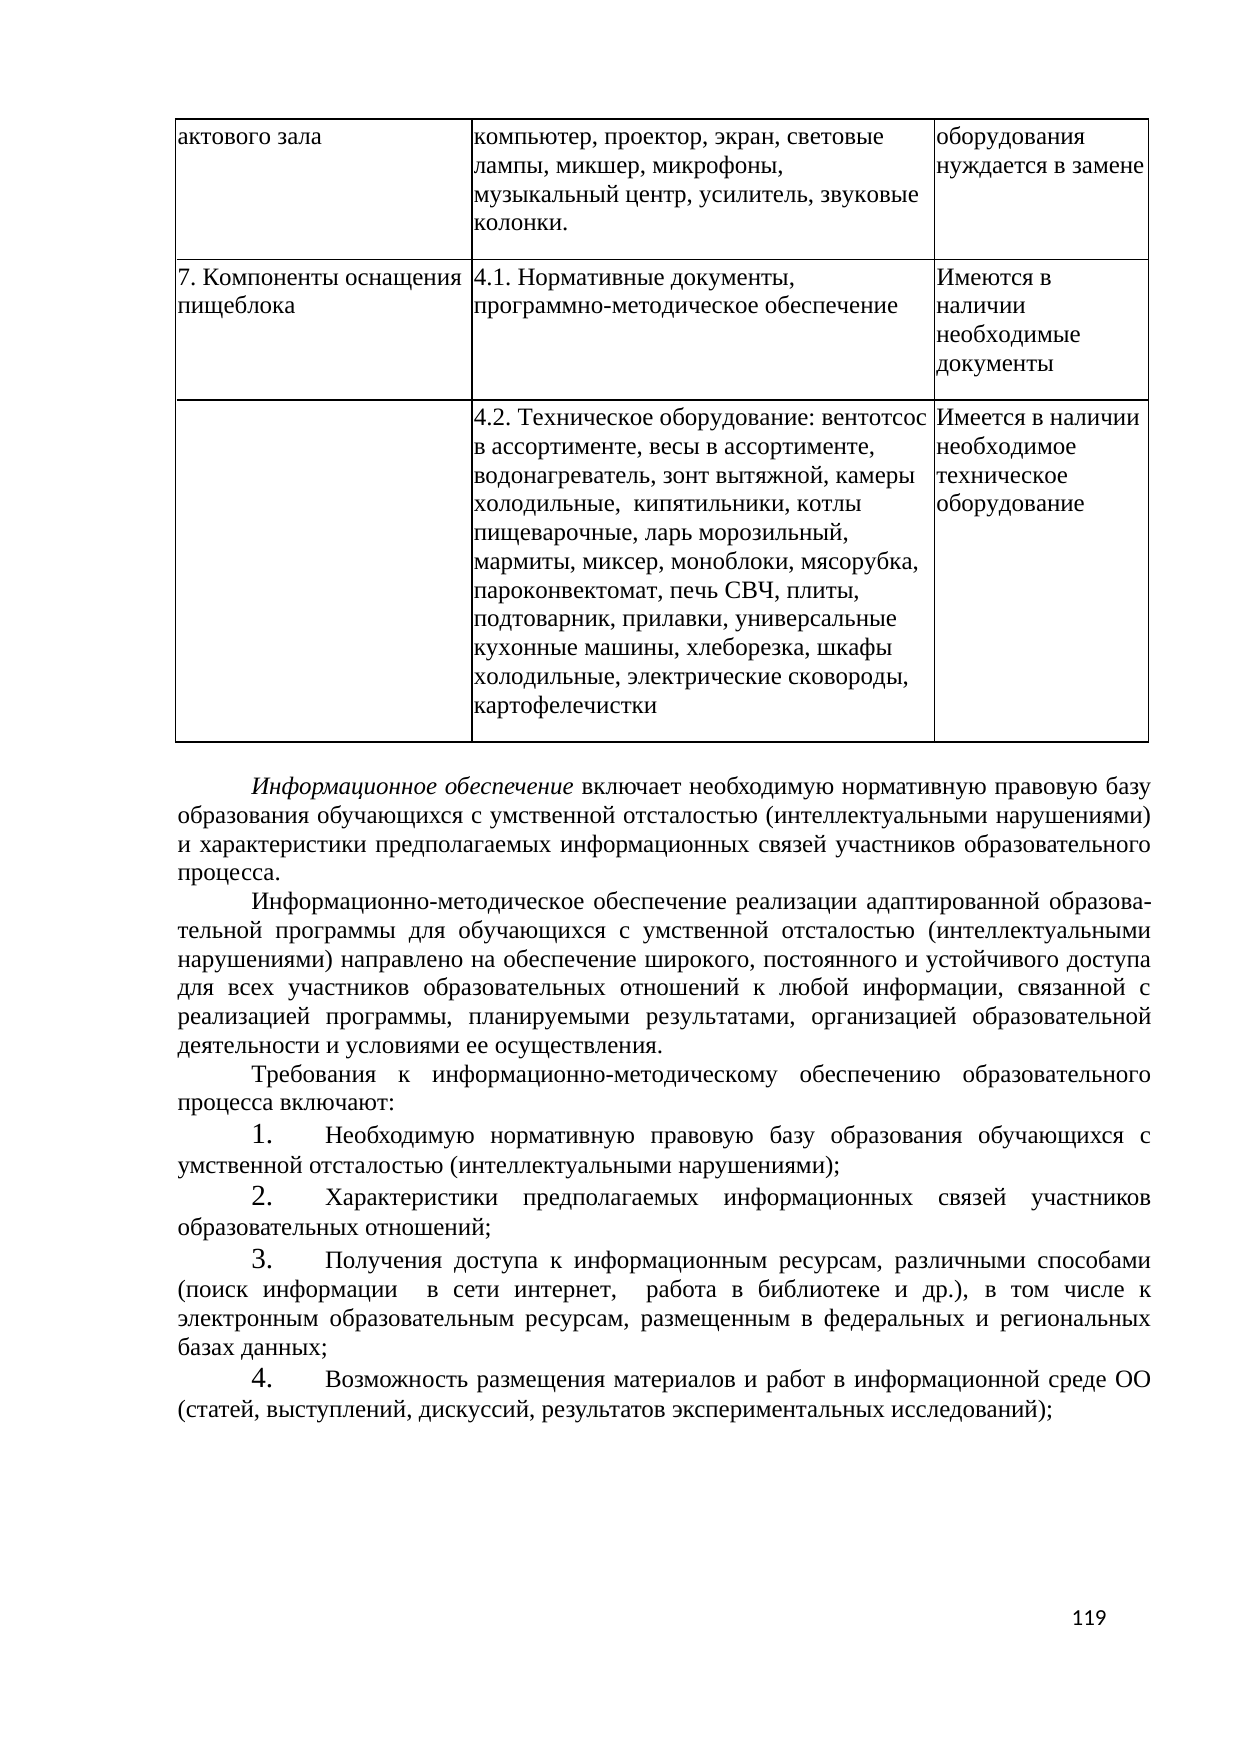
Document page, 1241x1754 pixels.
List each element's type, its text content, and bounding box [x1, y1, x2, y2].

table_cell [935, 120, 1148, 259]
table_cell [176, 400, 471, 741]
list Характеристики предполагаемых информационных связей участников образовательных отношений; [177, 1178, 1152, 1241]
text Информационное обеспечение включает необходимую нормативную правовую базу образования обучающихся с умственной отсталостью (интеллектуальными нарушениями) и характеристики предполагаемых информационных связей участников образовательного процесса. [177, 771, 1152, 886]
text Информационно-методическое обеспечение реализации адаптированной образовательной программы для обучающихся с умственной отсталостью (интеллектуальными нарушениями) направлено на обеспечение широкого, постоянного и устойчивого доступа для всех участников образовательных отношений к любой информации, связанной с реализацией программы, планируемыми результатами, организацией образовательной деятельности и условиями ее осуществления. [177, 886, 1152, 1059]
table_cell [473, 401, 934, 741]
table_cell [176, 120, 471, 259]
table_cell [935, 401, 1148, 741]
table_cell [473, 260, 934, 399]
list Возможность размещения материалов и работ в информационной среде ОО (статей, выступлений, дискуссий, результатов экспериментальных исследований); [177, 1361, 1152, 1423]
list Получения доступа к информационным ресурсам, различными способами (поиск информации в сети интернет, работа в библиотеке и др.), в том числе к электронным образовательным ресурсам, размещенным в федеральных и региональных базах данных; [177, 1241, 1152, 1361]
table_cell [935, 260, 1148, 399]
list Необходимую нормативную правовую базу образования обучающихся с умственной отсталостью (интеллектуальными нарушениями); [177, 1116, 1152, 1178]
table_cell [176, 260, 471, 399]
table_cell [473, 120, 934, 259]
text Требования к информационно-методическому обеспечению образовательного процесса включают: [177, 1059, 1152, 1116]
